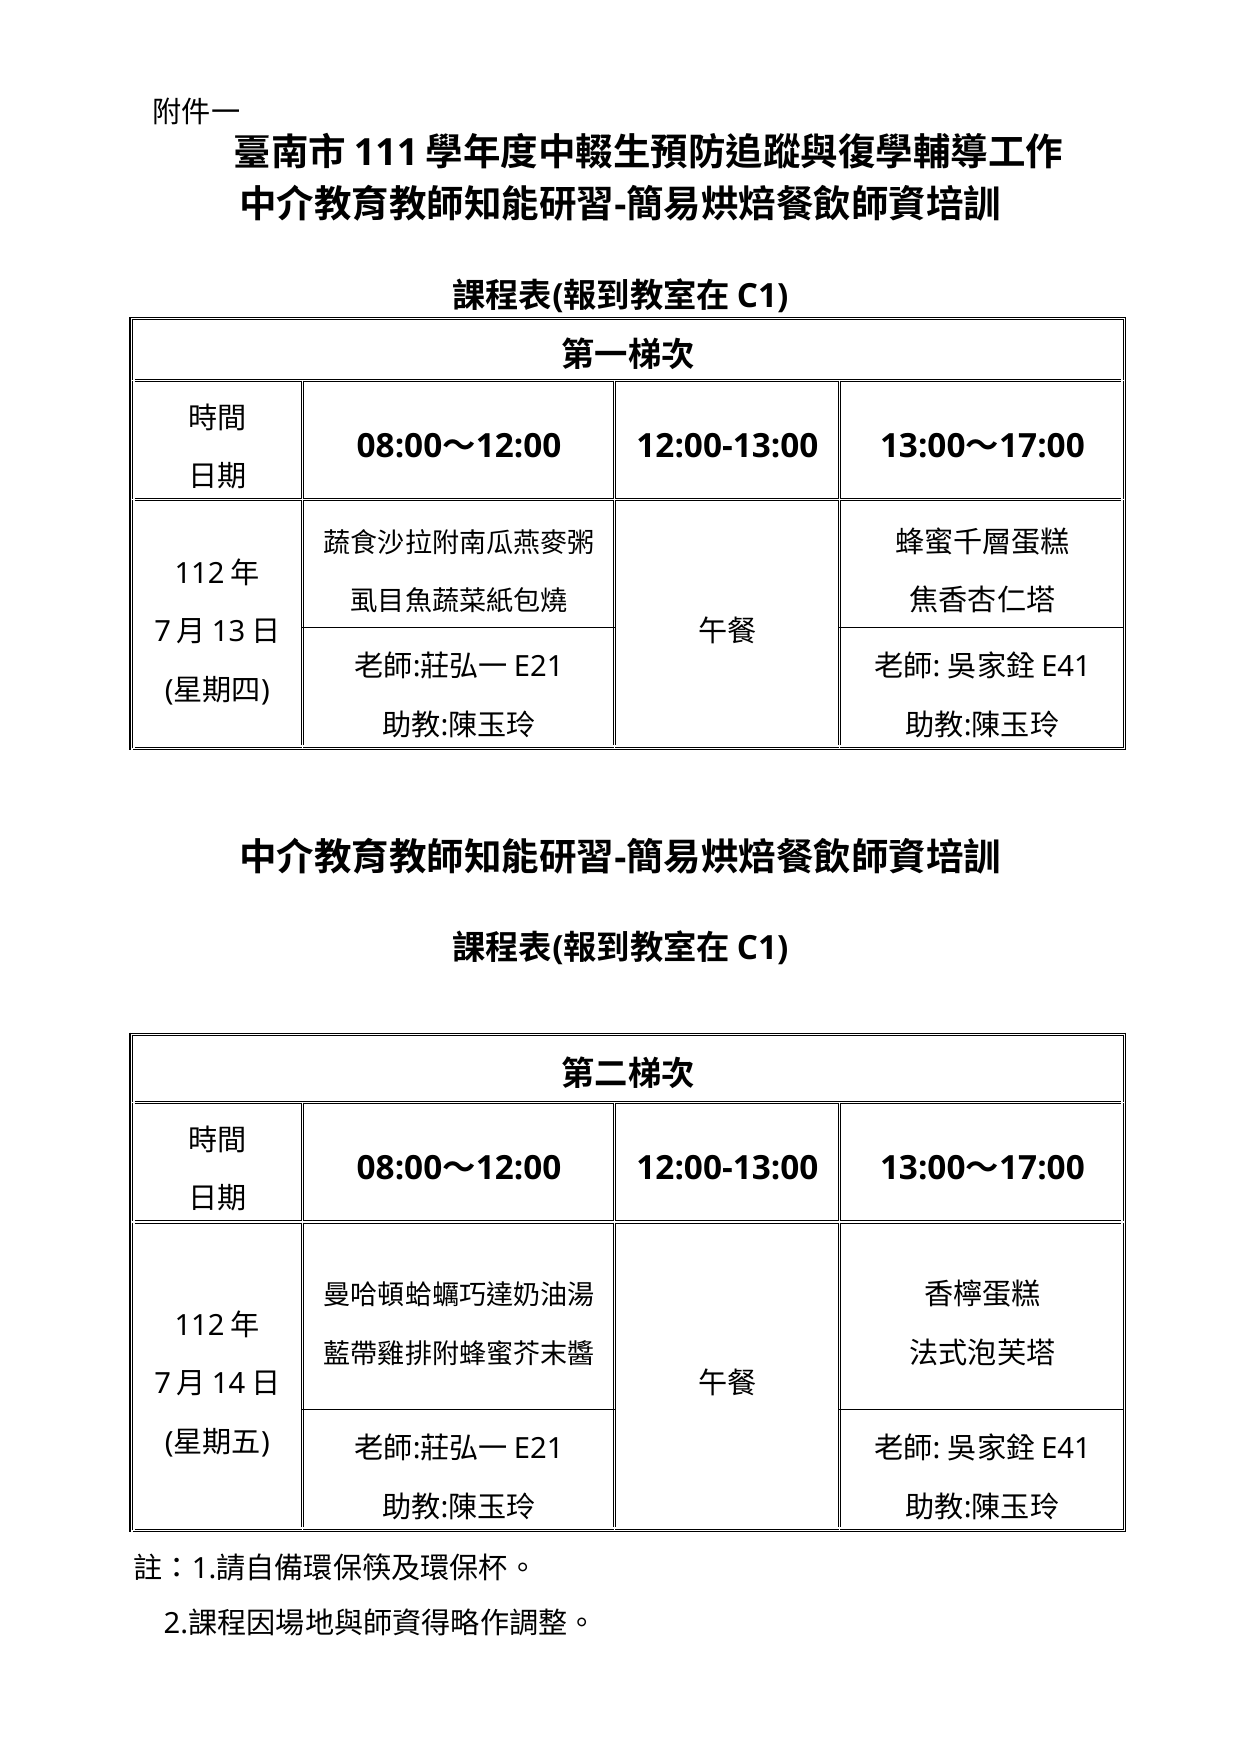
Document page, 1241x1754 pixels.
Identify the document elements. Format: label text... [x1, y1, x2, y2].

table_cell 蔬食沙拉附南瓜燕麥粥 虱目魚蔬菜紙包燒 [304, 501, 613, 627]
table_cell 香檸蛋糕 法式泡芙塔 [840, 1220, 1124, 1409]
table_header 第一梯次 [133, 320, 1123, 378]
table_cell 蜂蜜千層蛋糕 焦香杏仁塔 [840, 498, 1124, 627]
table_cell 12:00-13:00 [616, 382, 838, 498]
table_cell 08:00～12:00 [304, 382, 613, 498]
text 臺南市111學年度中輟生預防追蹤與復學輔導工作 [118, 128, 1122, 174]
table_header 第二梯次 [133, 1036, 1123, 1101]
table_cell 老師: 吳家銓E41 助教:陳玉玲 [840, 1410, 1123, 1529]
table_cell 13:00～17:00 [841, 379, 1123, 498]
table_cell 112年 7月14日 (星期五) [131, 1220, 303, 1529]
table_cell 老師:莊弘一E21 助教:陳玉玲 [303, 628, 615, 747]
table_cell 曼哈頓蛤蠣巧達奶油湯 藍帶雞排附蜂蜜芥末醬 [304, 1224, 613, 1409]
table_cell 老師: 吳家銓E41 助教:陳玉玲 [840, 628, 1123, 747]
text 中介教育教師知能研習-簡易烘焙餐飲師資培訓 [118, 174, 1122, 229]
table_cell 時間 日期 [133, 1101, 301, 1220]
table_cell 老師:莊弘一E21 助教:陳玉玲 [303, 1410, 615, 1529]
text 課程表(報到教室在C1) [118, 268, 1122, 317]
table_cell 12:00-13:00 [616, 1104, 838, 1220]
text 課程表(報到教室在C1) [118, 921, 1122, 969]
table_cell 08:00～12:00 [304, 1104, 613, 1220]
table_cell 時間 日期 [133, 379, 301, 498]
table_cell 112年 7月13日 (星期四) [131, 498, 303, 747]
text 2.課程因場地與師資得略作調整。 [118, 1599, 1122, 1642]
table_cell 午餐 [615, 1224, 840, 1529]
table_cell 13:00～17:00 [841, 1101, 1123, 1220]
text 註：1.請自備環保筷及環保杯。 [118, 1544, 1122, 1587]
text 中介教育教師知能研習-簡易烘焙餐飲師資培訓 [118, 826, 1122, 881]
table_cell 午餐 [615, 501, 840, 747]
